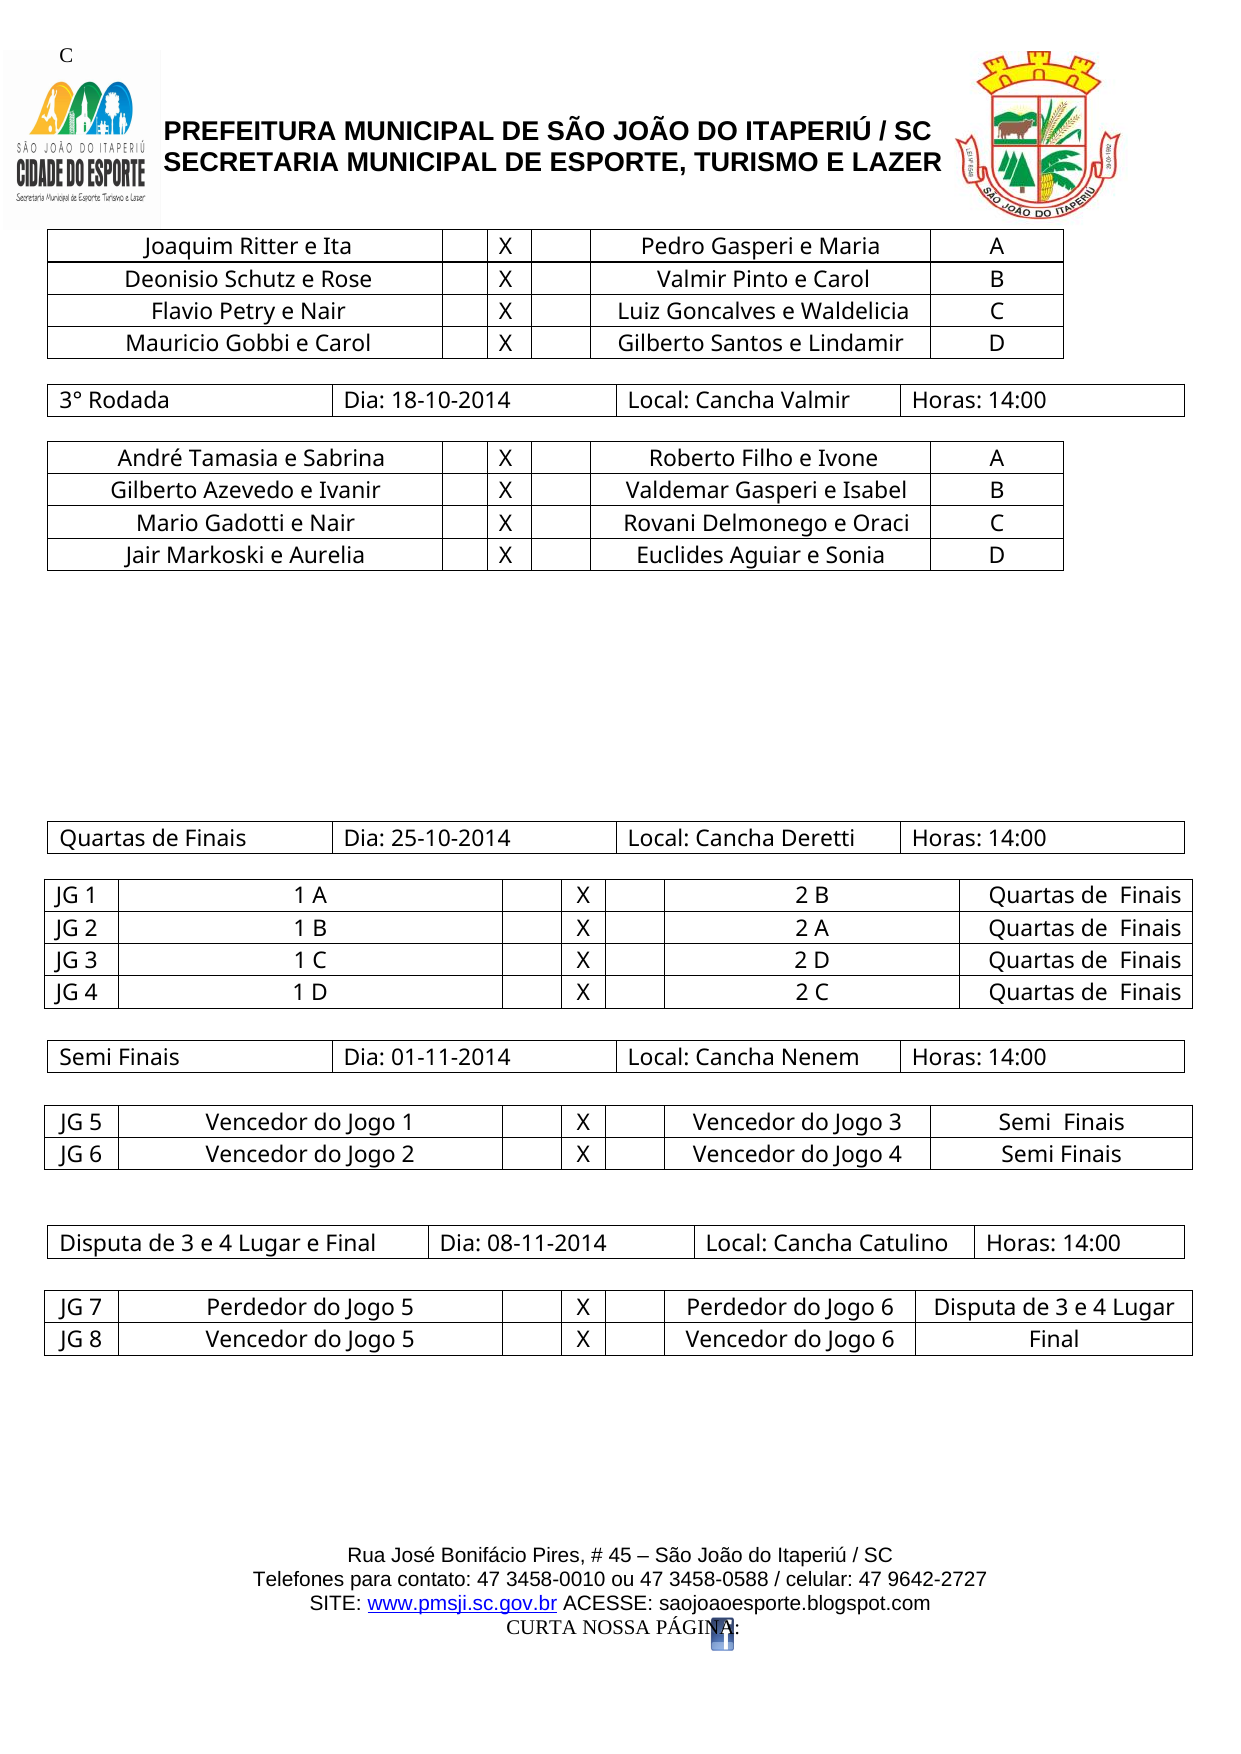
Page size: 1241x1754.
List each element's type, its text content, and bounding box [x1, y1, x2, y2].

table_cell Valmir Pinto e Carol [591, 263, 930, 294]
table_header Perdedor do Jogo 5 [119, 1291, 502, 1322]
table_cell JG 3 [45, 944, 118, 975]
table_cell X [488, 506, 531, 538]
table_cell JG 6 [45, 1138, 118, 1169]
table_cell X [562, 976, 605, 1008]
table_header Horas: 14:00 [901, 385, 1184, 416]
table_header Local: Cancha Nenem [617, 1041, 900, 1072]
table_cell Vencedor do Jogo 5 [119, 1323, 502, 1354]
table_cell Luiz Goncalves e Waldelicia [591, 295, 930, 326]
picture [3, 50, 161, 230]
table_cell B [931, 474, 1063, 505]
table_cell Valdemar Gasperi e Isabel [591, 474, 930, 505]
table_header A [931, 230, 1063, 261]
table_cell [443, 295, 487, 326]
table_cell JG 4 [45, 976, 118, 1008]
table_cell Flavio Petry e Nair [48, 295, 442, 326]
table_header Local: Cancha Valmir [617, 385, 900, 416]
picture [954, 51, 1128, 227]
table_cell 2 D [665, 944, 959, 975]
table_cell [532, 327, 590, 358]
table_cell D [931, 327, 1063, 358]
table_cell Quartas de Finais [960, 944, 1192, 975]
table_cell [606, 912, 664, 943]
table_cell Mario Gadotti e Nair [48, 506, 442, 538]
table_cell [532, 474, 590, 505]
table_cell [532, 539, 590, 570]
table_header Vencedor do Jogo 3 [665, 1106, 930, 1137]
table_header André Tamasia e Sabrina [48, 442, 442, 473]
table_header Vencedor do Jogo 1 [119, 1106, 502, 1137]
table_cell D [931, 539, 1063, 570]
table_cell [606, 1138, 664, 1169]
table_cell [443, 263, 487, 294]
table_cell C [931, 506, 1063, 538]
table_cell C [931, 295, 1063, 326]
table_cell [606, 976, 664, 1008]
table_header X [562, 1291, 605, 1322]
table_header X [562, 1106, 605, 1137]
picture [710, 1617, 734, 1652]
table_cell [532, 506, 590, 538]
table_header Disputa de 3 e 4 Lugar [916, 1291, 1192, 1322]
table_cell [443, 474, 487, 505]
table_header 3° Rodada [48, 385, 332, 416]
table_header [606, 1291, 664, 1322]
table_header Joaquim Ritter e Ita [48, 230, 442, 261]
table_cell X [488, 474, 531, 505]
table_header Local: Cancha Catulino [695, 1226, 974, 1258]
table_header 1 A [119, 880, 502, 911]
table_cell Final [916, 1323, 1192, 1354]
table_cell [503, 1323, 561, 1354]
table_cell B [931, 263, 1063, 294]
table_cell X [488, 263, 531, 294]
table_cell Deonisio Schutz e Rose [48, 263, 442, 294]
table_header [503, 1291, 561, 1322]
table_cell Gilberto Santos e Lindamir [591, 327, 930, 358]
table_cell [503, 912, 561, 943]
table_header [443, 230, 487, 261]
table_cell [443, 539, 487, 570]
table_header Horas: 14:00 [901, 822, 1184, 853]
table_header JG 5 [45, 1106, 118, 1137]
table_header Quartas de Finais [48, 822, 332, 853]
table_cell Quartas de Finais [960, 976, 1192, 1008]
table_cell Quartas de Finais [960, 912, 1192, 943]
table_header Local: Cancha Deretti [617, 822, 900, 853]
table_cell X [488, 295, 531, 326]
table_header Horas: 14:00 [975, 1226, 1184, 1258]
table_header [606, 1106, 664, 1137]
table_cell [532, 263, 590, 294]
table_header 2 B [665, 880, 959, 911]
table_header [443, 442, 487, 473]
table_cell 1 B [119, 912, 502, 943]
table_cell [532, 295, 590, 326]
table_header Disputa de 3 e 4 Lugar e Final [48, 1226, 428, 1258]
table_header X [562, 880, 605, 911]
table_cell [443, 506, 487, 538]
table_header Perdedor do Jogo 6 [665, 1291, 915, 1322]
table_header X [488, 442, 531, 473]
table_header Dia: 08-11-2014 [429, 1226, 694, 1258]
table_cell Euclides Aguiar e Sonia [591, 539, 930, 570]
table_header Semi Finais [48, 1041, 332, 1072]
table_cell Rovani Delmonego e Oraci [591, 506, 930, 538]
table_header Quartas de Finais [960, 880, 1192, 911]
table_cell X [562, 1138, 605, 1169]
table_header [532, 442, 590, 473]
table_cell X [562, 912, 605, 943]
table_header Pedro Gasperi e Maria [591, 230, 930, 261]
table_cell Vencedor do Jogo 6 [665, 1323, 915, 1354]
table_cell Mauricio Gobbi e Carol [48, 327, 442, 358]
table_cell X [562, 1323, 605, 1354]
table_cell Gilberto Azevedo e Ivanir [48, 474, 442, 505]
table_cell [503, 944, 561, 975]
table_cell X [488, 327, 531, 358]
table_cell 2 C [665, 976, 959, 1008]
table_cell Vencedor do Jogo 4 [665, 1138, 930, 1169]
table_cell Jair Markoski e Aurelia [48, 539, 442, 570]
table_cell JG 2 [45, 912, 118, 943]
table_cell [606, 1323, 664, 1354]
table_cell [503, 1138, 561, 1169]
table_header [606, 880, 664, 911]
table_cell X [488, 539, 531, 570]
table_header JG 1 [45, 880, 118, 911]
table_header X [488, 230, 531, 261]
table_cell 2 A [665, 912, 959, 943]
table_cell 1 D [119, 976, 502, 1008]
table_header Roberto Filho e Ivone [591, 442, 930, 473]
table_cell Vencedor do Jogo 2 [119, 1138, 502, 1169]
table_cell X [562, 944, 605, 975]
table_header Dia: 25-10-2014 [333, 822, 616, 853]
table_header Horas: 14:00 [901, 1041, 1184, 1072]
table_cell Semi Finais [931, 1138, 1192, 1169]
table_cell [606, 944, 664, 975]
table_header [503, 880, 561, 911]
table_cell [443, 327, 487, 358]
table_cell 1 C [119, 944, 502, 975]
table_header JG 7 [45, 1291, 118, 1322]
table_header Dia: 18-10-2014 [333, 385, 616, 416]
table_header [503, 1106, 561, 1137]
table_header Semi Finais [931, 1106, 1192, 1137]
table_cell JG 8 [45, 1323, 118, 1354]
table_cell [503, 976, 561, 1008]
table_header [532, 230, 590, 261]
table_header A [931, 442, 1063, 473]
table_header Dia: 01-11-2014 [333, 1041, 616, 1072]
